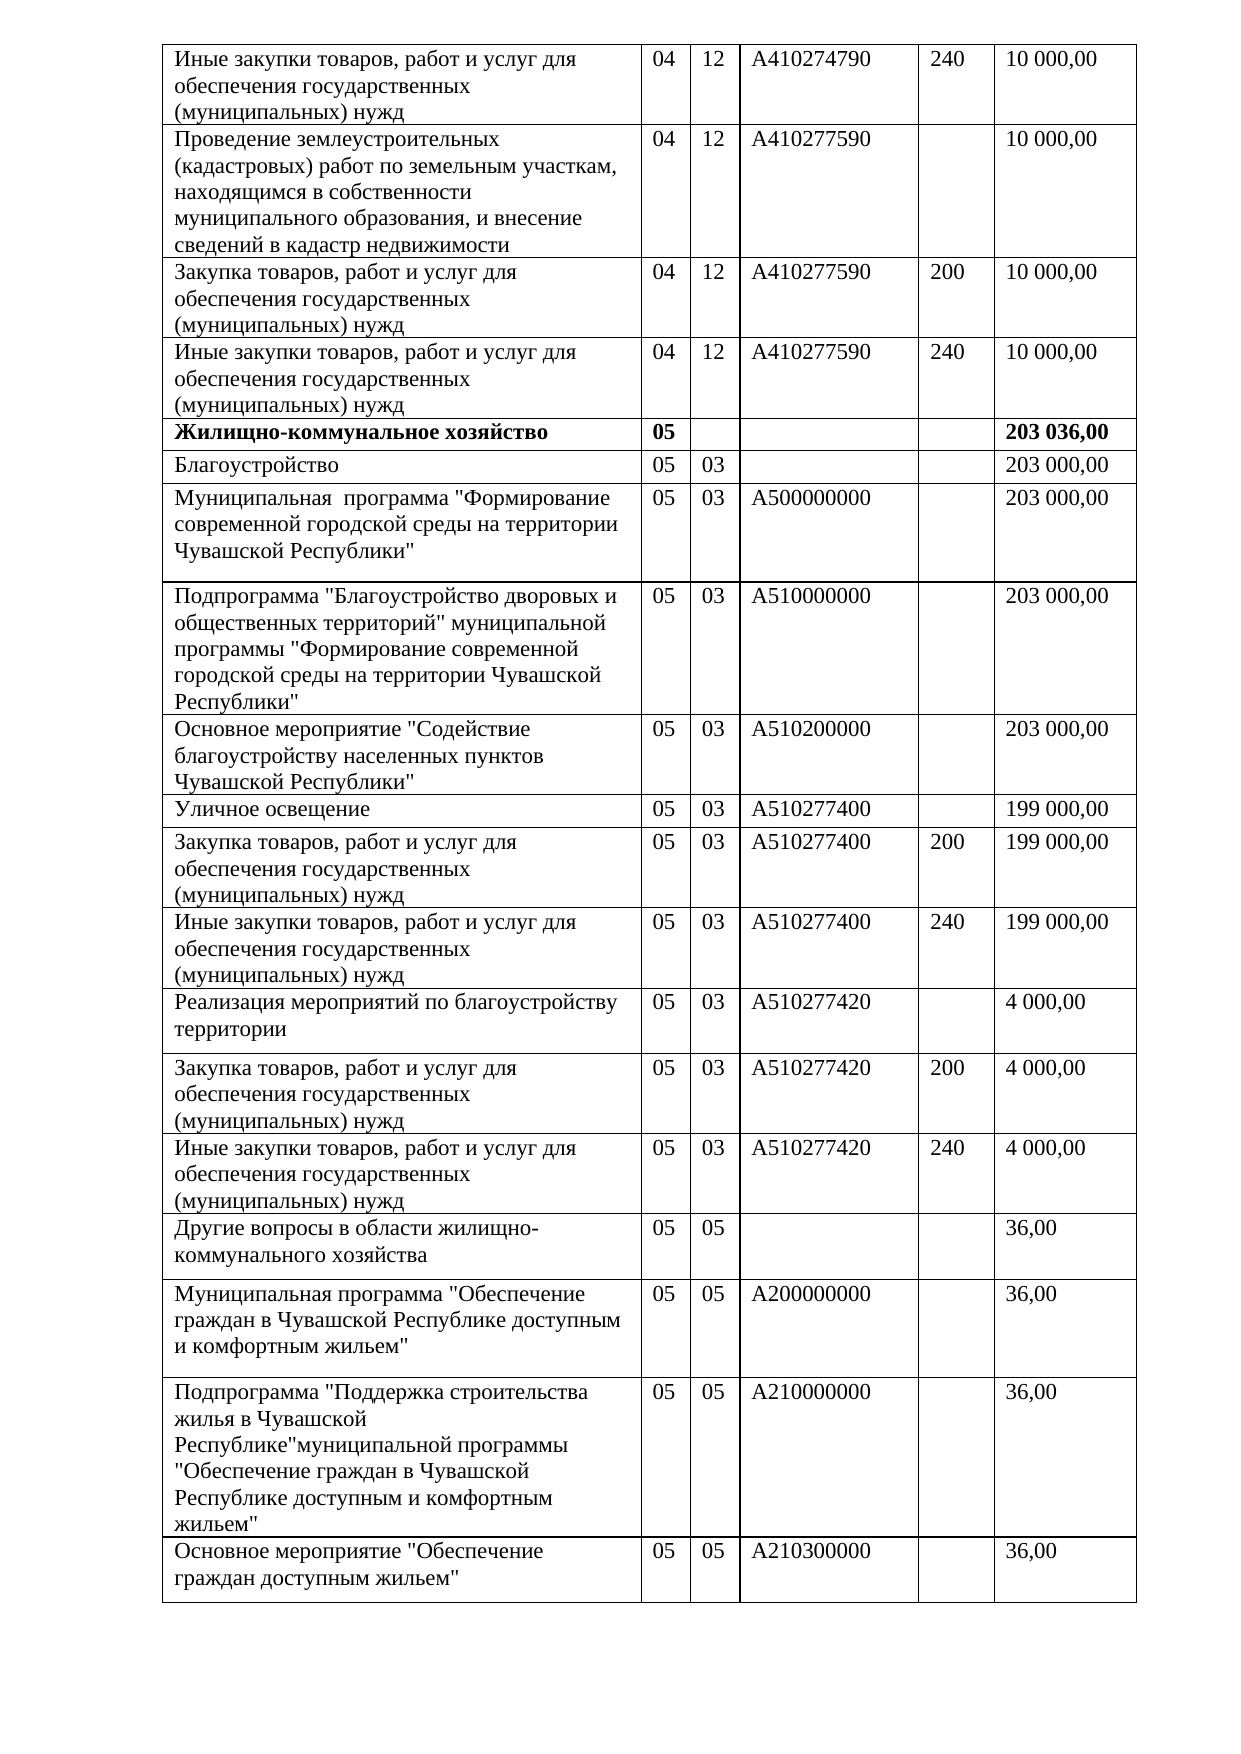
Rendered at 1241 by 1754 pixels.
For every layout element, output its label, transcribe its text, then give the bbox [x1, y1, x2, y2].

table_cell 05 [642, 419, 690, 450]
table_cell 04 [642, 45, 690, 124]
table_cell 240 [919, 908, 994, 987]
table_cell A410277590 [741, 258, 918, 337]
table_cell [919, 583, 994, 714]
table_cell 36,00 [995, 1378, 1136, 1536]
table_cell 200 [919, 1054, 994, 1133]
table_cell Иные закупки товаров, работ и услуг для обеспечения государственных (муниципальных) нужд [163, 908, 641, 987]
table_cell A510277420 [741, 989, 918, 1053]
table_cell 240 [919, 1134, 994, 1213]
table_cell 12 [691, 338, 739, 417]
table_cell [919, 125, 994, 257]
table_cell 03 [691, 715, 739, 794]
table_cell [919, 484, 994, 581]
table_cell 36,00 [995, 1214, 1136, 1279]
table_cell 04 [642, 125, 690, 257]
table_cell 200 [919, 828, 994, 907]
table_cell 199 000,00 [995, 795, 1136, 827]
table_cell Основное мероприятие "Обеспечение граждан доступным жильем" [163, 1538, 641, 1602]
table_cell 10 000,00 [995, 125, 1136, 257]
table_cell 05 [642, 1378, 690, 1536]
table_cell A510277400 [741, 795, 918, 827]
table_cell Благоустройство [163, 451, 641, 483]
table_cell A510277420 [741, 1134, 918, 1213]
table_cell A510277400 [741, 828, 918, 907]
table_cell Закупка товаров, работ и услуг для обеспечения государственных (муниципальных) нужд [163, 828, 641, 907]
table_cell A210000000 [741, 1378, 918, 1536]
table_cell A200000000 [741, 1280, 918, 1377]
table_cell 03 [691, 583, 739, 714]
table_cell A210300000 [741, 1538, 918, 1602]
table_cell A500000000 [741, 484, 918, 581]
table_cell 203 000,00 [995, 583, 1136, 714]
table_cell 03 [691, 484, 739, 581]
table_cell Муниципальная программа "Формирование современной городской среды на территории Чувашской Республики" [163, 484, 641, 581]
table_cell [919, 1538, 994, 1602]
table_cell 4 000,00 [995, 989, 1136, 1053]
table_cell 12 [691, 125, 739, 257]
table_cell [919, 989, 994, 1053]
table_cell [919, 1214, 994, 1279]
table_cell 03 [691, 1134, 739, 1213]
table_cell 203 036,00 [995, 419, 1136, 450]
table_cell [919, 795, 994, 827]
table_cell Иные закупки товаров, работ и услуг для обеспечения государственных (муниципальных) нужд [163, 45, 641, 124]
table_cell 4 000,00 [995, 1134, 1136, 1213]
table_cell 203 000,00 [995, 451, 1136, 483]
table_cell 05 [642, 1280, 690, 1377]
table_cell Подпрограмма "Поддержка строительства жилья в Чувашской Республике"муниципальной программы "Обеспечение граждан в Чувашской Республике доступным и комфортным жильем" [163, 1378, 641, 1536]
table_cell 05 [691, 1280, 739, 1377]
table_cell A410277590 [741, 125, 918, 257]
table_cell 05 [642, 1054, 690, 1133]
table_cell 05 [691, 1214, 739, 1279]
table_cell 05 [642, 989, 690, 1053]
table_cell 05 [642, 828, 690, 907]
table_cell A410277590 [741, 338, 918, 417]
table_cell 03 [691, 828, 739, 907]
table_cell 200 [919, 258, 994, 337]
table_cell Уличное освещение [163, 795, 641, 827]
table_cell 240 [919, 45, 994, 124]
table_cell 12 [691, 258, 739, 337]
table_cell 05 [642, 583, 690, 714]
table_cell 10 000,00 [995, 258, 1136, 337]
table_cell Другие вопросы в области жилищно-коммунального хозяйства [163, 1214, 641, 1279]
table_cell 04 [642, 258, 690, 337]
table_cell [919, 715, 994, 794]
table_cell 203 000,00 [995, 484, 1136, 581]
table_cell Иные закупки товаров, работ и услуг для обеспечения государственных (муниципальных) нужд [163, 1134, 641, 1213]
table_cell Основное мероприятие "Содействие благоустройству населенных пунктов Чувашской Республики" [163, 715, 641, 794]
table_cell [919, 1280, 994, 1377]
table_cell [919, 1378, 994, 1536]
table_cell 05 [642, 484, 690, 581]
table_cell Иные закупки товаров, работ и услуг для обеспечения государственных (муниципальных) нужд [163, 338, 641, 417]
table_cell [919, 451, 994, 483]
table_cell Закупка товаров, работ и услуг для обеспечения государственных (муниципальных) нужд [163, 258, 641, 337]
table_cell 04 [642, 338, 690, 417]
table_cell 05 [642, 1214, 690, 1279]
table_cell 05 [642, 451, 690, 483]
table_cell 03 [691, 908, 739, 987]
table_cell Реализация мероприятий по благоустройству территории [163, 989, 641, 1053]
table_cell 240 [919, 338, 994, 417]
table_cell Муниципальная программа "Обеспечение граждан в Чувашской Республике доступным и комфортным жильем" [163, 1280, 641, 1377]
table_cell [741, 419, 918, 450]
table_cell A410274790 [741, 45, 918, 124]
table_cell A510000000 [741, 583, 918, 714]
table_cell 03 [691, 795, 739, 827]
table_cell 199 000,00 [995, 828, 1136, 907]
table_cell 03 [691, 1054, 739, 1133]
table_cell 03 [691, 451, 739, 483]
table_cell [741, 451, 918, 483]
table_cell 4 000,00 [995, 1054, 1136, 1133]
table_cell 199 000,00 [995, 908, 1136, 987]
table_cell 12 [691, 45, 739, 124]
table_cell Закупка товаров, работ и услуг для обеспечения государственных (муниципальных) нужд [163, 1054, 641, 1133]
table_cell A510200000 [741, 715, 918, 794]
table_cell [741, 1214, 918, 1279]
table_cell 03 [691, 989, 739, 1053]
table_cell 05 [642, 715, 690, 794]
table_cell A510277420 [741, 1054, 918, 1133]
table_cell Жилищно-коммунальное хозяйство [163, 419, 641, 450]
table_cell 05 [691, 1538, 739, 1602]
table_cell 05 [642, 1538, 690, 1602]
table_cell 10 000,00 [995, 338, 1136, 417]
table_cell 36,00 [995, 1280, 1136, 1377]
table_cell Проведение землеустроительных (кадастровых) работ по земельным участкам, находящимся в собственности муниципального образования, и внесение сведений в кадастр недвижимости [163, 125, 641, 257]
table_cell [919, 419, 994, 450]
table_cell A510277400 [741, 908, 918, 987]
table_cell 05 [691, 1378, 739, 1536]
table_cell Подпрограмма "Благоустройство дворовых и общественных территорий" муниципальной программы "Формирование современной городской среды на территории Чувашской Республики" [163, 583, 641, 714]
table_cell 05 [642, 1134, 690, 1213]
table_cell 36,00 [995, 1538, 1136, 1602]
table_cell 203 000,00 [995, 715, 1136, 794]
table_cell 05 [642, 795, 690, 827]
table_cell [691, 419, 739, 450]
table_cell 10 000,00 [995, 45, 1136, 124]
table_cell 05 [642, 908, 690, 987]
